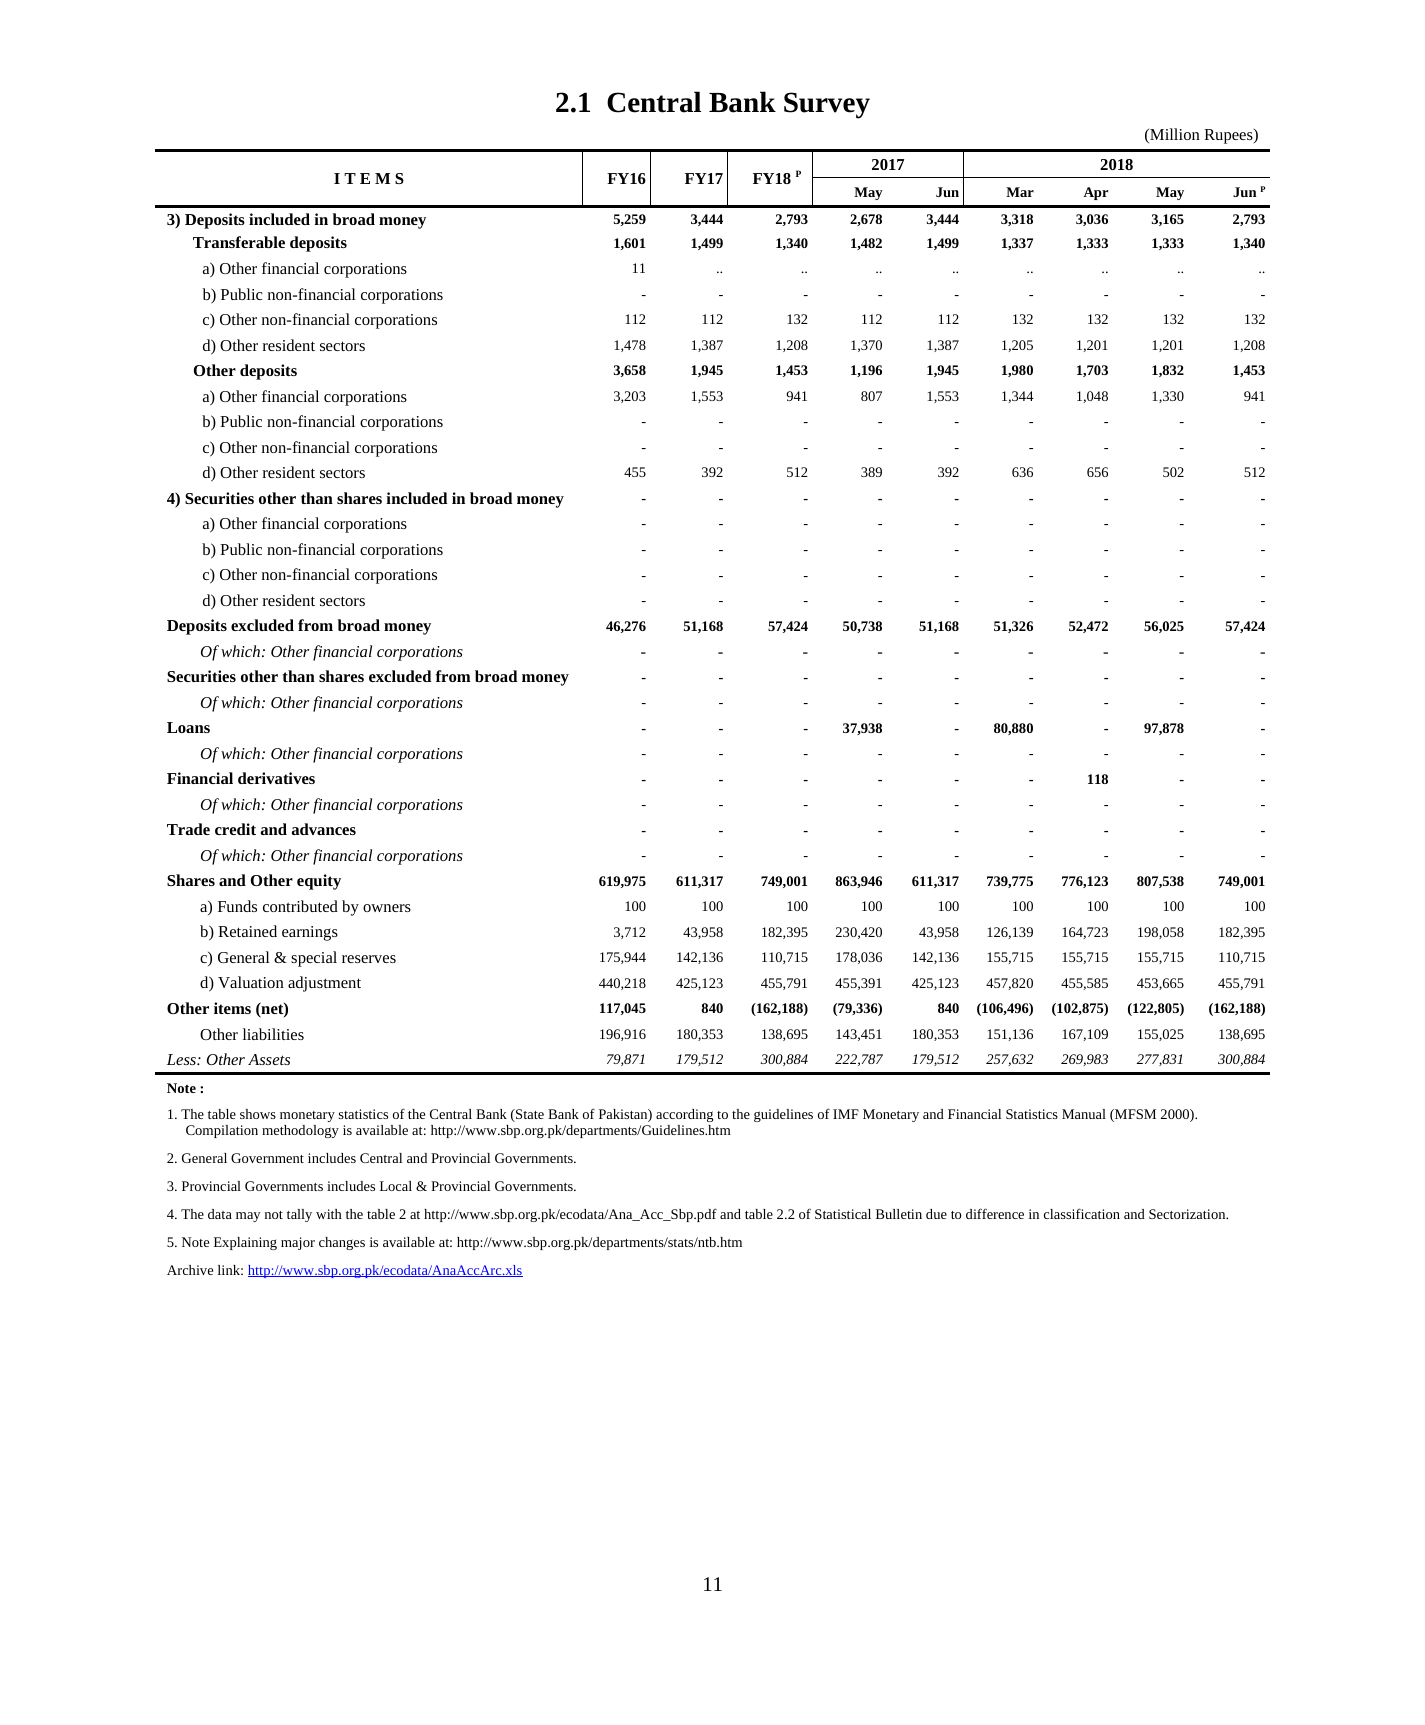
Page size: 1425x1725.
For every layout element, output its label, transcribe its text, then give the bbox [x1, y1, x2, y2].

table_cell Of which: Other financial corporations [155, 792, 582, 817]
table_cell 4. The data may not tally with the table 2 at http://www.sbp.org.pk/ecodata/Ana_Acc_Sbp.pdf and table 2.2 of Statistical Bulletin due to difference in classification and Sectorization. [155, 1200, 1270, 1228]
table_cell - [1189, 766, 1270, 792]
table_cell 3,203 [582, 383, 650, 409]
table_cell - [582, 741, 650, 766]
table_cell - [887, 562, 963, 587]
table_cell 1,478 [582, 332, 650, 358]
table_cell - [887, 664, 963, 689]
table_cell 1,499 [650, 230, 727, 256]
table_cell 1. The table shows monetary statistics of the Central Bank (State Bank of Pakistan) according to the guidelines of IMF Monetary and Financial Statistics Manual (MFSM 2000). Compilation methodology is available at: http://www.sbp.org.pk/departments/Guidelines.htm [155, 1100, 1270, 1144]
table_cell 1,201 [1038, 332, 1113, 358]
table_cell 453,665 [1113, 970, 1188, 996]
table_cell - [650, 562, 727, 587]
table_cell 1,553 [650, 383, 727, 409]
table_cell - [1113, 792, 1188, 817]
table_cell 100 [812, 894, 887, 919]
table_cell - [1113, 434, 1188, 460]
table_cell 155,715 [964, 945, 1038, 970]
table_cell 3. Provincial Governments includes Local & Provincial Governments. [155, 1172, 1270, 1200]
table_cell 1,340 [1189, 230, 1270, 256]
table_cell 100 [582, 894, 650, 919]
table_cell - [650, 511, 727, 536]
table_cell 164,723 [1038, 919, 1113, 945]
table_cell - [1113, 588, 1188, 613]
table_cell - [887, 792, 963, 817]
table_cell 3,318 [964, 208, 1038, 230]
table_cell - [1189, 690, 1270, 715]
table_cell - [887, 766, 963, 792]
table_cell - [1189, 434, 1270, 460]
table_cell - [812, 766, 887, 792]
table_cell 132 [1113, 307, 1188, 332]
table_cell 1,980 [964, 358, 1038, 383]
table_cell - [812, 843, 887, 868]
table_cell - [728, 766, 812, 792]
table_cell 257,632 [964, 1047, 1038, 1072]
table_cell 512 [728, 460, 812, 485]
table_cell 97,878 [1113, 715, 1188, 741]
table_cell - [964, 817, 1038, 843]
table_cell 180,353 [650, 1021, 727, 1047]
table_cell - [728, 409, 812, 434]
table_cell 277,831 [1113, 1047, 1188, 1072]
table_cell - [728, 664, 812, 689]
table_cell 941 [728, 383, 812, 409]
table_cell - [812, 434, 887, 460]
table_cell - [887, 588, 963, 613]
table_cell b) Retained earnings [155, 919, 582, 945]
table_cell - [887, 485, 963, 511]
table_cell - [582, 817, 650, 843]
table_cell b) Public non-financial corporations [155, 536, 582, 562]
table_cell Other liabilities [155, 1021, 582, 1047]
table_cell 151,136 [964, 1021, 1038, 1047]
table_cell - [1189, 511, 1270, 536]
table_cell 749,001 [1189, 868, 1270, 894]
table_cell a) Other financial corporations [155, 256, 582, 281]
table_cell 100 [650, 894, 727, 919]
table_cell 1,553 [887, 383, 963, 409]
table_cell 143,451 [812, 1021, 887, 1047]
table_cell d) Valuation adjustment [155, 970, 582, 996]
table_cell - [1038, 536, 1113, 562]
table_cell 80,880 [964, 715, 1038, 741]
table_cell - [887, 434, 963, 460]
table_cell - [887, 690, 963, 715]
table_cell - [728, 562, 812, 587]
table_cell Securities other than shares excluded from broad money [155, 664, 582, 689]
table_cell - [582, 588, 650, 613]
table_header 2.1 Central Bank Survey [155, 83, 1270, 121]
table_cell 79,871 [582, 1047, 650, 1072]
table_cell 392 [887, 460, 963, 485]
table_cell Deposits excluded from broad money [155, 613, 582, 638]
table_cell Note : [155, 1075, 1270, 1100]
table_cell Other items (net) [155, 996, 582, 1021]
table_cell - [812, 588, 887, 613]
table_cell 776,123 [1038, 868, 1113, 894]
table_cell - [650, 741, 727, 766]
table_cell - [1113, 562, 1188, 587]
table_cell - [1189, 639, 1270, 664]
table_cell .. [964, 256, 1038, 281]
table_cell Of which: Other financial corporations [155, 741, 582, 766]
table_cell 155,025 [1113, 1021, 1188, 1047]
table_cell 178,036 [812, 945, 887, 970]
table_cell - [1189, 664, 1270, 689]
table_cell - [582, 843, 650, 868]
table_cell May [813, 178, 887, 204]
table_cell 3,444 [887, 208, 963, 230]
table_cell 132 [1038, 307, 1113, 332]
table_cell - [1113, 511, 1188, 536]
table_cell - [650, 281, 727, 307]
table_cell b) Public non-financial corporations [155, 409, 582, 434]
table_cell 11 [582, 256, 650, 281]
table_cell - [728, 715, 812, 741]
table_cell Jun [887, 178, 963, 204]
table_cell - [650, 536, 727, 562]
table_cell 100 [1113, 894, 1188, 919]
table_cell - [964, 434, 1038, 460]
table_cell - [650, 715, 727, 741]
table_cell - [1038, 639, 1113, 664]
table_cell - [964, 741, 1038, 766]
table_cell 100 [887, 894, 963, 919]
table_cell FY16 [583, 152, 650, 204]
table_cell - [1189, 843, 1270, 868]
table_cell - [964, 766, 1038, 792]
table_cell - [582, 536, 650, 562]
table_cell Shares and Other equity [155, 868, 582, 894]
table_cell - [650, 434, 727, 460]
table_cell 3,165 [1113, 208, 1188, 230]
table_cell 1,945 [887, 358, 963, 383]
table_cell - [650, 664, 727, 689]
table_cell c) Other non-financial corporations [155, 307, 582, 332]
table_cell 611,317 [650, 868, 727, 894]
table_cell 269,983 [1038, 1047, 1113, 1072]
table_cell 1,387 [887, 332, 963, 358]
table_cell - [650, 639, 727, 664]
table_cell 807 [812, 383, 887, 409]
table_cell Apr [1038, 178, 1113, 204]
table_cell 300,884 [728, 1047, 812, 1072]
table_cell 198,058 [1113, 919, 1188, 945]
table_cell - [812, 690, 887, 715]
table_cell Transferable deposits [155, 230, 582, 256]
table_cell 1,387 [650, 332, 727, 358]
table_cell 100 [728, 894, 812, 919]
table_cell 2018 [964, 152, 1270, 177]
table_cell 132 [964, 307, 1038, 332]
table_cell c) General & special reserves [155, 945, 582, 970]
table_cell (79,336) [812, 996, 887, 1021]
table_cell 50,738 [812, 613, 887, 638]
table_cell 1,945 [650, 358, 727, 383]
table_cell - [1038, 281, 1113, 307]
table_cell - [728, 485, 812, 511]
table_cell FY17 [651, 152, 727, 204]
table_cell 807,538 [1113, 868, 1188, 894]
table_cell 2. General Government includes Central and Provincial Governments. [155, 1144, 1270, 1172]
table_cell 138,695 [1189, 1021, 1270, 1047]
table_cell - [964, 536, 1038, 562]
table_cell - [1038, 511, 1113, 536]
table_cell 1,453 [728, 358, 812, 383]
table_cell 389 [812, 460, 887, 485]
table_cell 100 [1189, 894, 1270, 919]
table_cell 175,944 [582, 945, 650, 970]
table_cell - [582, 485, 650, 511]
table_cell 455,791 [1189, 970, 1270, 996]
table_cell 57,424 [728, 613, 812, 638]
table_cell - [812, 817, 887, 843]
table_cell 840 [887, 996, 963, 1021]
table_cell 636 [964, 460, 1038, 485]
table_cell - [1038, 690, 1113, 715]
table_cell 230,420 [812, 919, 887, 945]
table_cell 656 [1038, 460, 1113, 485]
table_cell 142,136 [887, 945, 963, 970]
table_cell 1,205 [964, 332, 1038, 358]
table_cell (102,875) [1038, 996, 1113, 1021]
table_cell - [1189, 588, 1270, 613]
table_cell - [1038, 562, 1113, 587]
table_cell - [1038, 792, 1113, 817]
table_cell 112 [582, 307, 650, 332]
table_cell - [582, 766, 650, 792]
table_cell 611,317 [887, 868, 963, 894]
table_cell 1,340 [728, 230, 812, 256]
table_cell 4) Securities other than shares included in broad money [155, 485, 582, 511]
table_cell 132 [1189, 307, 1270, 332]
table_cell 1,201 [1113, 332, 1188, 358]
table_cell 739,775 [964, 868, 1038, 894]
table_cell - [1038, 588, 1113, 613]
table_cell May [1113, 178, 1188, 204]
table_cell - [964, 511, 1038, 536]
table_cell - [1038, 715, 1113, 741]
table_cell - [1038, 434, 1113, 460]
table_cell - [650, 588, 727, 613]
table_cell FY18 P [728, 152, 812, 204]
table_cell - [964, 562, 1038, 587]
table_cell - [812, 511, 887, 536]
table_cell - [650, 843, 727, 868]
table_cell 457,820 [964, 970, 1038, 996]
table_cell 5,259 [582, 208, 650, 230]
table_cell 455,791 [728, 970, 812, 996]
table_cell - [1189, 409, 1270, 434]
table_cell 863,946 [812, 868, 887, 894]
table_cell 455,585 [1038, 970, 1113, 996]
table_cell 182,395 [1189, 919, 1270, 945]
table_cell - [964, 639, 1038, 664]
table_cell - [887, 511, 963, 536]
table_cell - [1189, 536, 1270, 562]
table_cell - [887, 741, 963, 766]
table_cell (162,188) [1189, 996, 1270, 1021]
table_cell 138,695 [728, 1021, 812, 1047]
table_cell - [1113, 409, 1188, 434]
table_cell Mar [964, 178, 1038, 204]
table_cell .. [887, 256, 963, 281]
table_cell - [1189, 562, 1270, 587]
table_cell - [1189, 741, 1270, 766]
table_cell 1,333 [1113, 230, 1188, 256]
table_cell 57,424 [1189, 613, 1270, 638]
table_cell 51,326 [964, 613, 1038, 638]
table_cell 142,136 [650, 945, 727, 970]
table_cell - [964, 664, 1038, 689]
table_cell 1,330 [1113, 383, 1188, 409]
table_cell 46,276 [582, 613, 650, 638]
table_cell - [1189, 792, 1270, 817]
table_cell 43,958 [650, 919, 727, 945]
table_cell - [812, 281, 887, 307]
table_cell - [1189, 817, 1270, 843]
table_cell - [1038, 485, 1113, 511]
table_cell - [582, 562, 650, 587]
table_cell 118 [1038, 766, 1113, 792]
table_cell - [728, 588, 812, 613]
table_cell - [582, 434, 650, 460]
table_cell - [812, 536, 887, 562]
table_cell - [650, 817, 727, 843]
table_cell 619,975 [582, 868, 650, 894]
table_cell 1,601 [582, 230, 650, 256]
table_cell 180,353 [887, 1021, 963, 1047]
table_cell (Million Rupees) [155, 121, 1270, 149]
table_cell - [812, 485, 887, 511]
table_cell - [728, 281, 812, 307]
table_cell - [582, 511, 650, 536]
table_cell 167,109 [1038, 1021, 1113, 1047]
table_cell Loans [155, 715, 582, 741]
table_cell - [887, 715, 963, 741]
table_cell .. [728, 256, 812, 281]
table_cell - [728, 434, 812, 460]
table_cell - [964, 281, 1038, 307]
table_cell - [650, 690, 727, 715]
table_cell 1,344 [964, 383, 1038, 409]
table_cell - [1113, 843, 1188, 868]
table_cell - [1189, 715, 1270, 741]
table_cell 43,958 [887, 919, 963, 945]
table_cell 100 [1038, 894, 1113, 919]
table_cell 56,025 [1113, 613, 1188, 638]
table_cell - [964, 843, 1038, 868]
table_cell - [582, 281, 650, 307]
table_cell - [964, 588, 1038, 613]
table_cell - [1113, 741, 1188, 766]
table_cell 1,208 [1189, 332, 1270, 358]
table_cell c) Other non-financial corporations [155, 562, 582, 587]
table_cell - [650, 485, 727, 511]
table_cell - [812, 409, 887, 434]
table_cell d) Other resident sectors [155, 588, 582, 613]
table_cell Jun P [1189, 178, 1270, 204]
table_cell - [728, 741, 812, 766]
table_cell - [582, 715, 650, 741]
table_cell 1,196 [812, 358, 887, 383]
table_cell a) Funds contributed by owners [155, 894, 582, 919]
table_cell 112 [812, 307, 887, 332]
table_cell - [582, 690, 650, 715]
table_cell (106,496) [964, 996, 1038, 1021]
table_cell 196,916 [582, 1021, 650, 1047]
table_cell - [1113, 536, 1188, 562]
table_cell 1,048 [1038, 383, 1113, 409]
table_cell 110,715 [1189, 945, 1270, 970]
table_cell - [728, 511, 812, 536]
table_cell (122,805) [1113, 996, 1188, 1021]
table_cell - [728, 817, 812, 843]
table_cell 51,168 [887, 613, 963, 638]
table_cell 1,337 [964, 230, 1038, 256]
table_cell 2,678 [812, 208, 887, 230]
table_cell I T E M S [155, 152, 582, 204]
table_cell Archive link: http://www.sbp.org.pk/ecodata/AnaAccArc.xls [155, 1256, 1270, 1284]
table_cell - [1038, 664, 1113, 689]
table_cell - [1113, 281, 1188, 307]
table_cell Other deposits [155, 358, 582, 383]
table_cell d) Other resident sectors [155, 460, 582, 485]
table_cell - [887, 843, 963, 868]
table_cell 52,472 [1038, 613, 1113, 638]
table_cell - [1038, 741, 1113, 766]
table_cell a) Other financial corporations [155, 383, 582, 409]
table_cell 840 [650, 996, 727, 1021]
table_cell 2,793 [1189, 208, 1270, 230]
table_cell - [582, 792, 650, 817]
table_cell 155,715 [1113, 945, 1188, 970]
table_cell - [964, 792, 1038, 817]
table_cell Of which: Other financial corporations [155, 843, 582, 868]
table_cell c) Other non-financial corporations [155, 434, 582, 460]
table_cell - [964, 485, 1038, 511]
table_cell 117,045 [582, 996, 650, 1021]
table_cell 3,658 [582, 358, 650, 383]
table_cell - [1189, 485, 1270, 511]
table_cell Of which: Other financial corporations [155, 690, 582, 715]
table_cell 110,715 [728, 945, 812, 970]
table_cell - [728, 690, 812, 715]
table_cell 2017 [813, 152, 963, 177]
table_cell - [1189, 281, 1270, 307]
table_cell d) Other resident sectors [155, 332, 582, 358]
table_cell 1,208 [728, 332, 812, 358]
table_cell - [650, 409, 727, 434]
table_cell 3) Deposits included in broad money [155, 208, 582, 230]
table_cell .. [1189, 256, 1270, 281]
table_cell - [812, 639, 887, 664]
table_cell 1,703 [1038, 358, 1113, 383]
table_cell b) Public non-financial corporations [155, 281, 582, 307]
table_cell - [728, 843, 812, 868]
table_cell - [582, 409, 650, 434]
table_cell - [1113, 664, 1188, 689]
table_cell 155,715 [1038, 945, 1113, 970]
table_cell - [728, 536, 812, 562]
table_cell 1,333 [1038, 230, 1113, 256]
table_cell Trade credit and advances [155, 817, 582, 843]
table_cell - [728, 639, 812, 664]
table_cell 5. Note Explaining major changes is available at: http://www.sbp.org.pk/departments/stats/ntb.htm [155, 1228, 1270, 1256]
table_cell 2,793 [728, 208, 812, 230]
table_cell 1,482 [812, 230, 887, 256]
table_cell 749,001 [728, 868, 812, 894]
table_cell Financial derivatives [155, 766, 582, 792]
table_cell - [1113, 690, 1188, 715]
table_cell .. [812, 256, 887, 281]
table_cell - [812, 792, 887, 817]
table_cell (162,188) [728, 996, 812, 1021]
table_cell 3,036 [1038, 208, 1113, 230]
table_cell - [1038, 843, 1113, 868]
table_cell - [812, 664, 887, 689]
table_cell - [1038, 409, 1113, 434]
table_cell 440,218 [582, 970, 650, 996]
table_cell - [1113, 766, 1188, 792]
table_cell 455 [582, 460, 650, 485]
table_cell 425,123 [887, 970, 963, 996]
table_cell - [887, 281, 963, 307]
table_cell 425,123 [650, 970, 727, 996]
table_cell a) Other financial corporations [155, 511, 582, 536]
table_cell - [1113, 639, 1188, 664]
table_cell 502 [1113, 460, 1188, 485]
table_cell 179,512 [887, 1047, 963, 1072]
table_cell - [887, 409, 963, 434]
table_cell 126,139 [964, 919, 1038, 945]
table_cell - [964, 409, 1038, 434]
table_cell 112 [650, 307, 727, 332]
table_cell .. [1038, 256, 1113, 281]
table_cell 300,884 [1189, 1047, 1270, 1072]
table_cell - [887, 536, 963, 562]
table_cell - [964, 690, 1038, 715]
table_cell - [812, 741, 887, 766]
table_cell 941 [1189, 383, 1270, 409]
table_cell 392 [650, 460, 727, 485]
table_cell 1,499 [887, 230, 963, 256]
table_cell 512 [1189, 460, 1270, 485]
table_cell - [887, 639, 963, 664]
table_cell Of which: Other financial corporations [155, 639, 582, 664]
table_cell 179,512 [650, 1047, 727, 1072]
table_cell 455,391 [812, 970, 887, 996]
table_cell 51,168 [650, 613, 727, 638]
table_cell - [812, 562, 887, 587]
table_cell - [650, 792, 727, 817]
table_cell 100 [964, 894, 1038, 919]
table_cell 3,444 [650, 208, 727, 230]
table_cell 3,712 [582, 919, 650, 945]
table_cell - [582, 664, 650, 689]
table_cell 37,938 [812, 715, 887, 741]
table_cell 112 [887, 307, 963, 332]
table_cell - [1113, 817, 1188, 843]
table_cell - [1113, 485, 1188, 511]
table_cell .. [650, 256, 727, 281]
table_cell 1,370 [812, 332, 887, 358]
table_cell 222,787 [812, 1047, 887, 1072]
table_cell - [728, 792, 812, 817]
table_cell - [582, 639, 650, 664]
table_cell 1,832 [1113, 358, 1188, 383]
table_cell - [650, 766, 727, 792]
table_cell Less: Other Assets [155, 1047, 582, 1072]
table_cell .. [1113, 256, 1188, 281]
table_cell 182,395 [728, 919, 812, 945]
table_cell - [1038, 817, 1113, 843]
table_cell 1,453 [1189, 358, 1270, 383]
table_cell - [887, 817, 963, 843]
table_cell 132 [728, 307, 812, 332]
